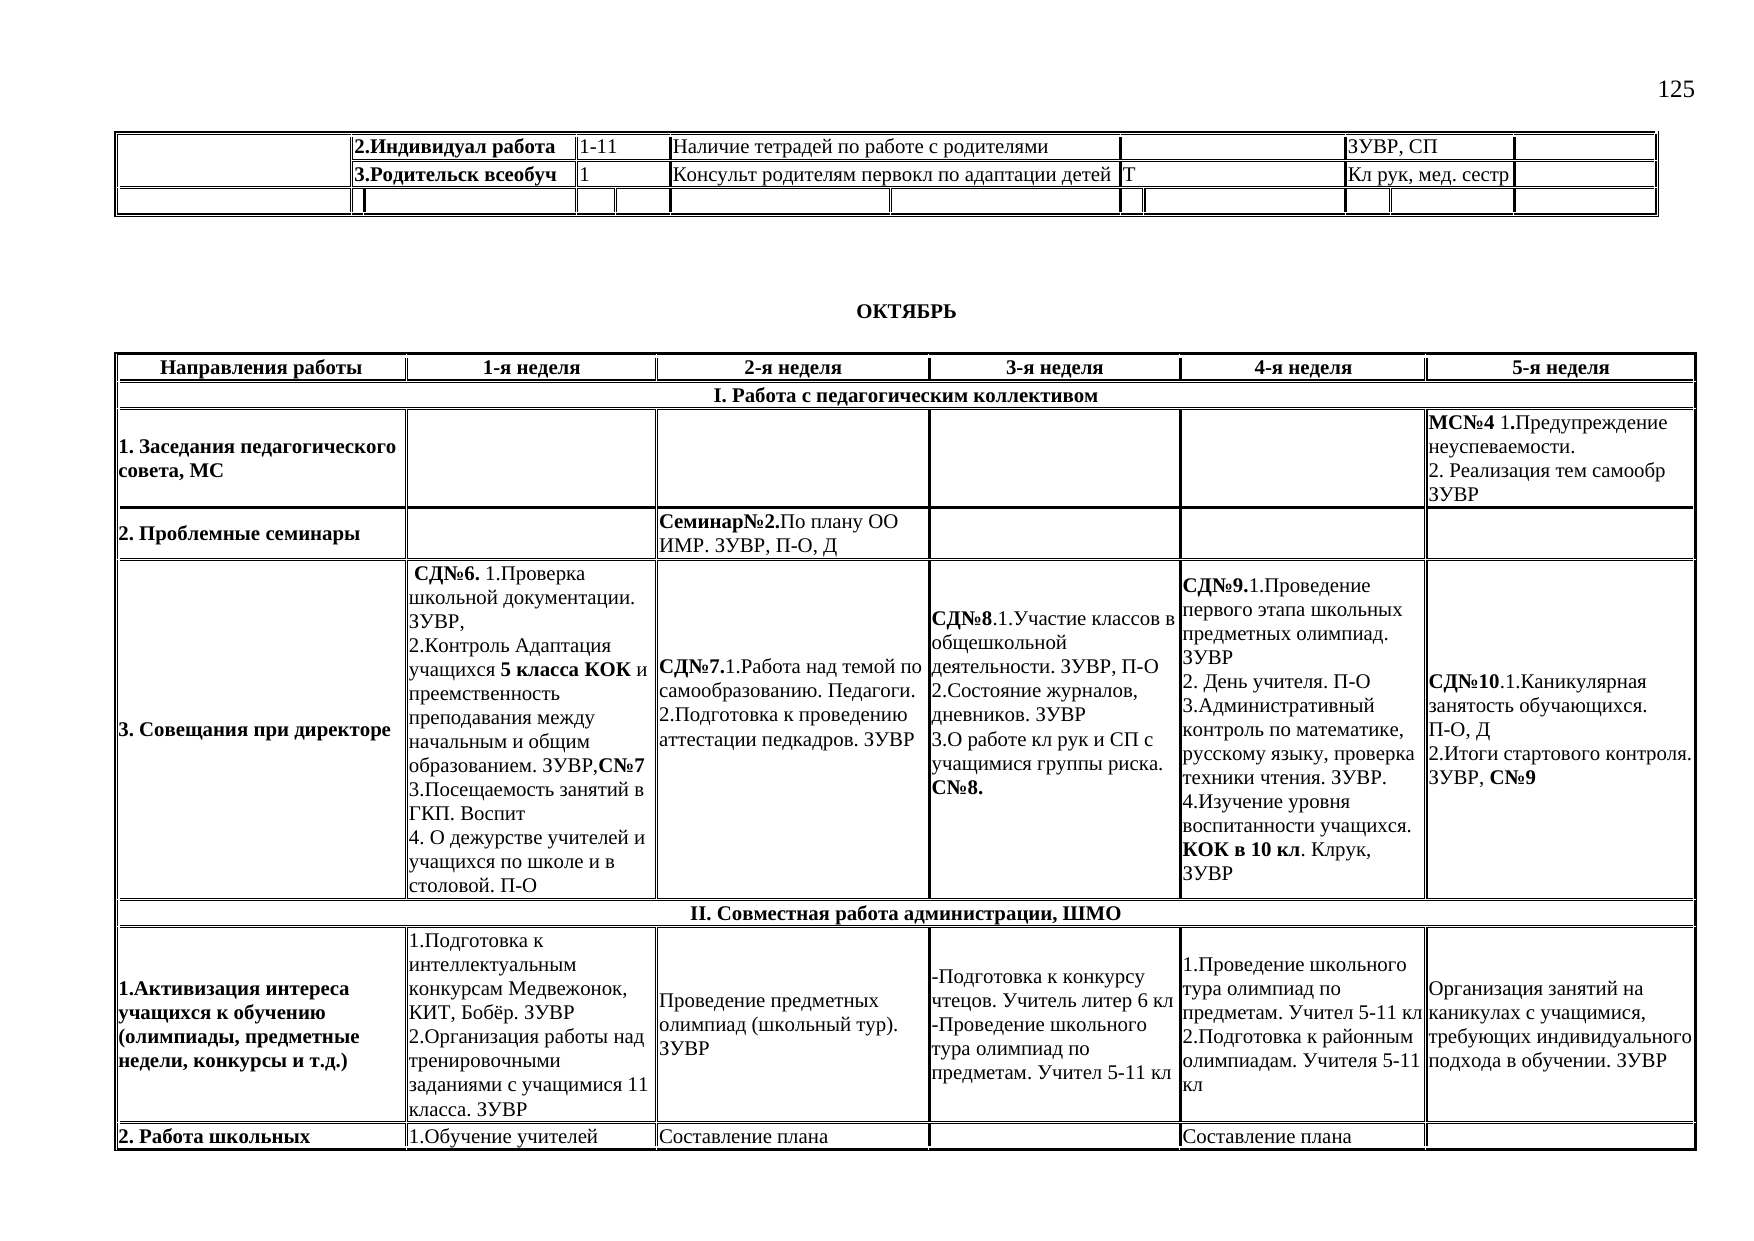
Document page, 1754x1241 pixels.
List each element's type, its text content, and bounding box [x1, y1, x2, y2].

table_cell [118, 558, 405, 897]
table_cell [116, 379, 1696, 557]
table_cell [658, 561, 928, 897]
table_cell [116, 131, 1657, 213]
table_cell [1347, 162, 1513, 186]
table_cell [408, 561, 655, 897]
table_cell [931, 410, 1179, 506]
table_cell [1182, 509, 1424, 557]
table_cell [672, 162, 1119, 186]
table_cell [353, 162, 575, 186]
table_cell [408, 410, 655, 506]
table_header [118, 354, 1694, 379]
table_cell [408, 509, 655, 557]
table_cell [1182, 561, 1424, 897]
text ОКТЯБРЬ [118, 299, 1695, 323]
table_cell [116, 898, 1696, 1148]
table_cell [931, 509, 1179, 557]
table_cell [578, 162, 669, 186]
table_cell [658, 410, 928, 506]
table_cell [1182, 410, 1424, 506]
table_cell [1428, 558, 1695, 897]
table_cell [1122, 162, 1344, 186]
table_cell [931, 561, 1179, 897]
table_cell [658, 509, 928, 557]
